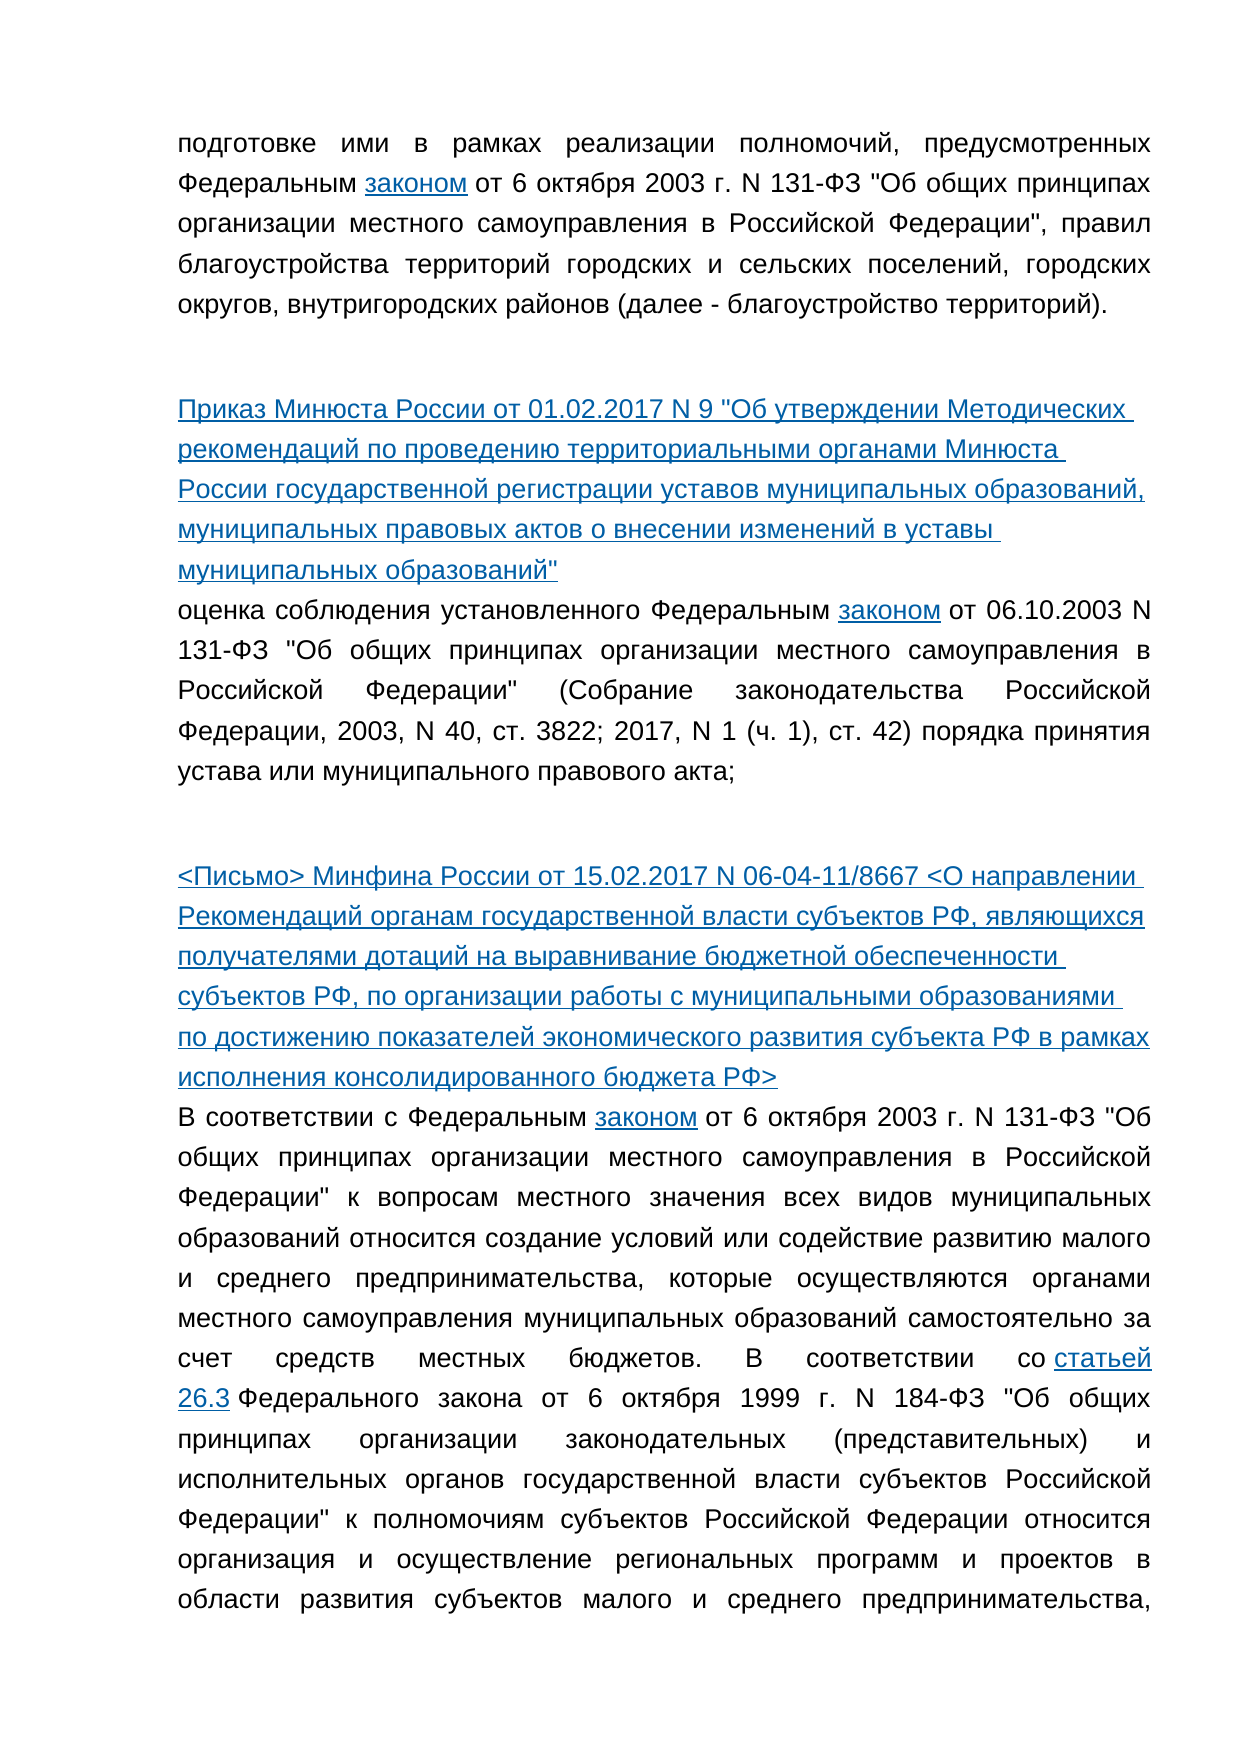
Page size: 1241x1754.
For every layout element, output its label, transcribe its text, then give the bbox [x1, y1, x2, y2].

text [177, 1092, 1152, 1615]
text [177, 118, 1152, 319]
text Приказ Минюста России от 01.02.2017 N 9 "Об утверждении Методических рекомендаций по проведению территориальными органами Минюста России государственной регистрации уставов муниципальных образований, муниципальных правовых актов о внесении изменений в уставы муниципальных образований" [177, 384, 1152, 585]
text оценка соблюдения установленного Федеральным законом от 06.10.2003 N 131-ФЗ "Об общих принципах организации местного самоуправления в Российской Федерации" (Собрание законодательства Российской Федерации, 2003, N 40, ст. 3822; 2017, N 1 (ч. 1), ст. 42) порядка принятия устава или муниципального правового акта; [177, 585, 1152, 786]
text <Письмо> Минфина России от 15.02.2017 N 06-04-11/8667 <О направлении Рекомендаций органам государственной власти субъектов РФ, являющихся получателями дотаций на выравнивание бюджетной обеспеченности субъектов РФ, по организации работы с муниципальными образованиями по достижению показателей экономического развития субъекта РФ в рамках исполнения консолидированного бюджета РФ> [177, 851, 1152, 1092]
